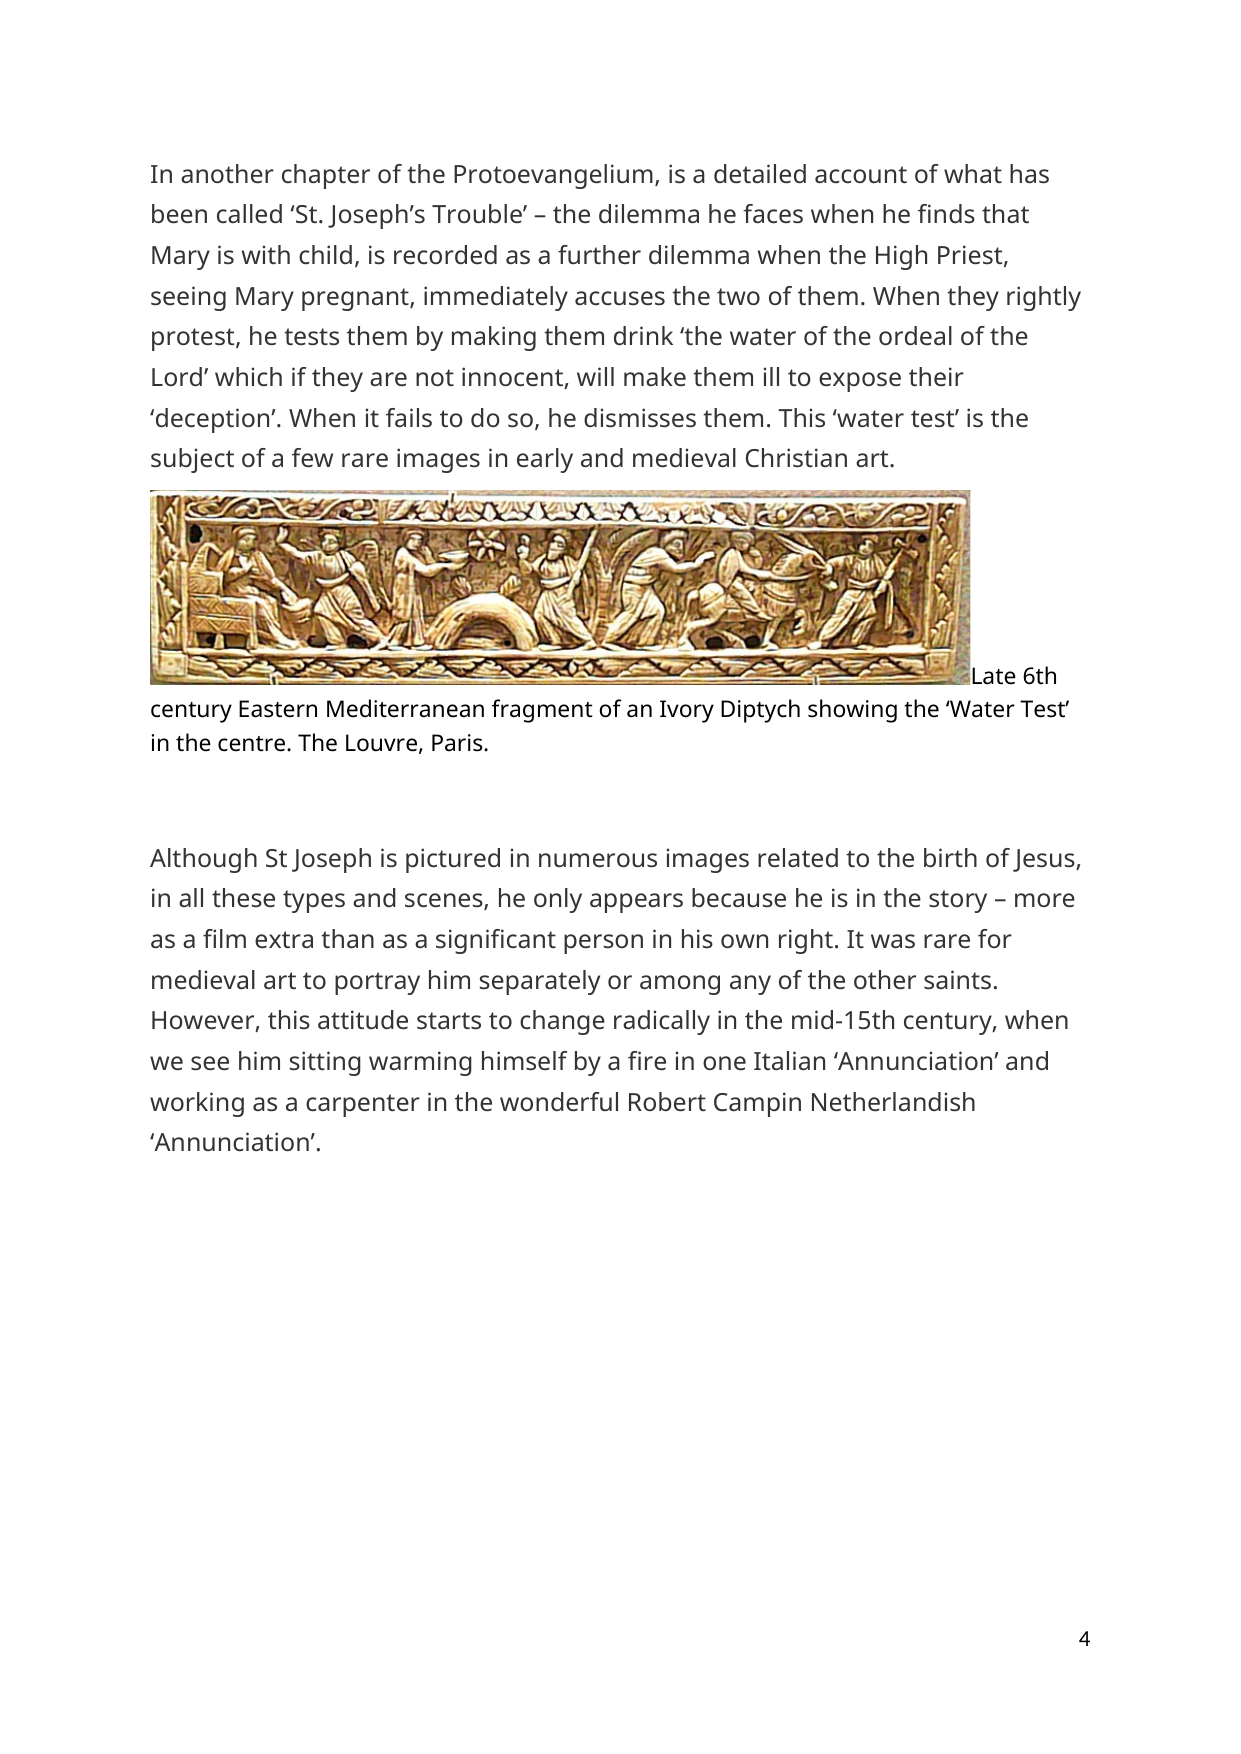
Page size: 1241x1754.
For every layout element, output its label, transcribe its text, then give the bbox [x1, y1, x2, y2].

text Although St Joseph is pictured in numerous images related to the birth of Jesus, in all these types and scenes, he only appears because he is in the story – more as a film extra than as a significant person in his own right. It was rare for medieval art to portray him separately or among any of the other saints. However, this attitude starts to change radically in the mid-15th century, when we see him sitting warming himself by a fire in one Italian ‘Annunciation’ and working as a carpenter in the wonderful Robert Campin Netherlandish ‘Annunciation’. [150, 834, 1090, 1159]
text In another chapter of the Protoevangelium, is a detailed account of what has been called ‘St. Joseph’s Trouble’ – the dilemma he faces when he finds that Mary is with child, is recorded as a further dilemma when the High Priest, seeing Mary pregnant, immediately accuses the two of them. When they rightly protest, he tests them by making them drink ‘the water of the ordeal of the Lord’ which if they are not innocent, will make them ill to expose their ‘deception’. When it fails to do so, he dismisses them. This ‘water test’ is the subject of a few rare images in early and medieval Christian art. [150, 150, 1090, 475]
picture [150, 490, 971, 685]
